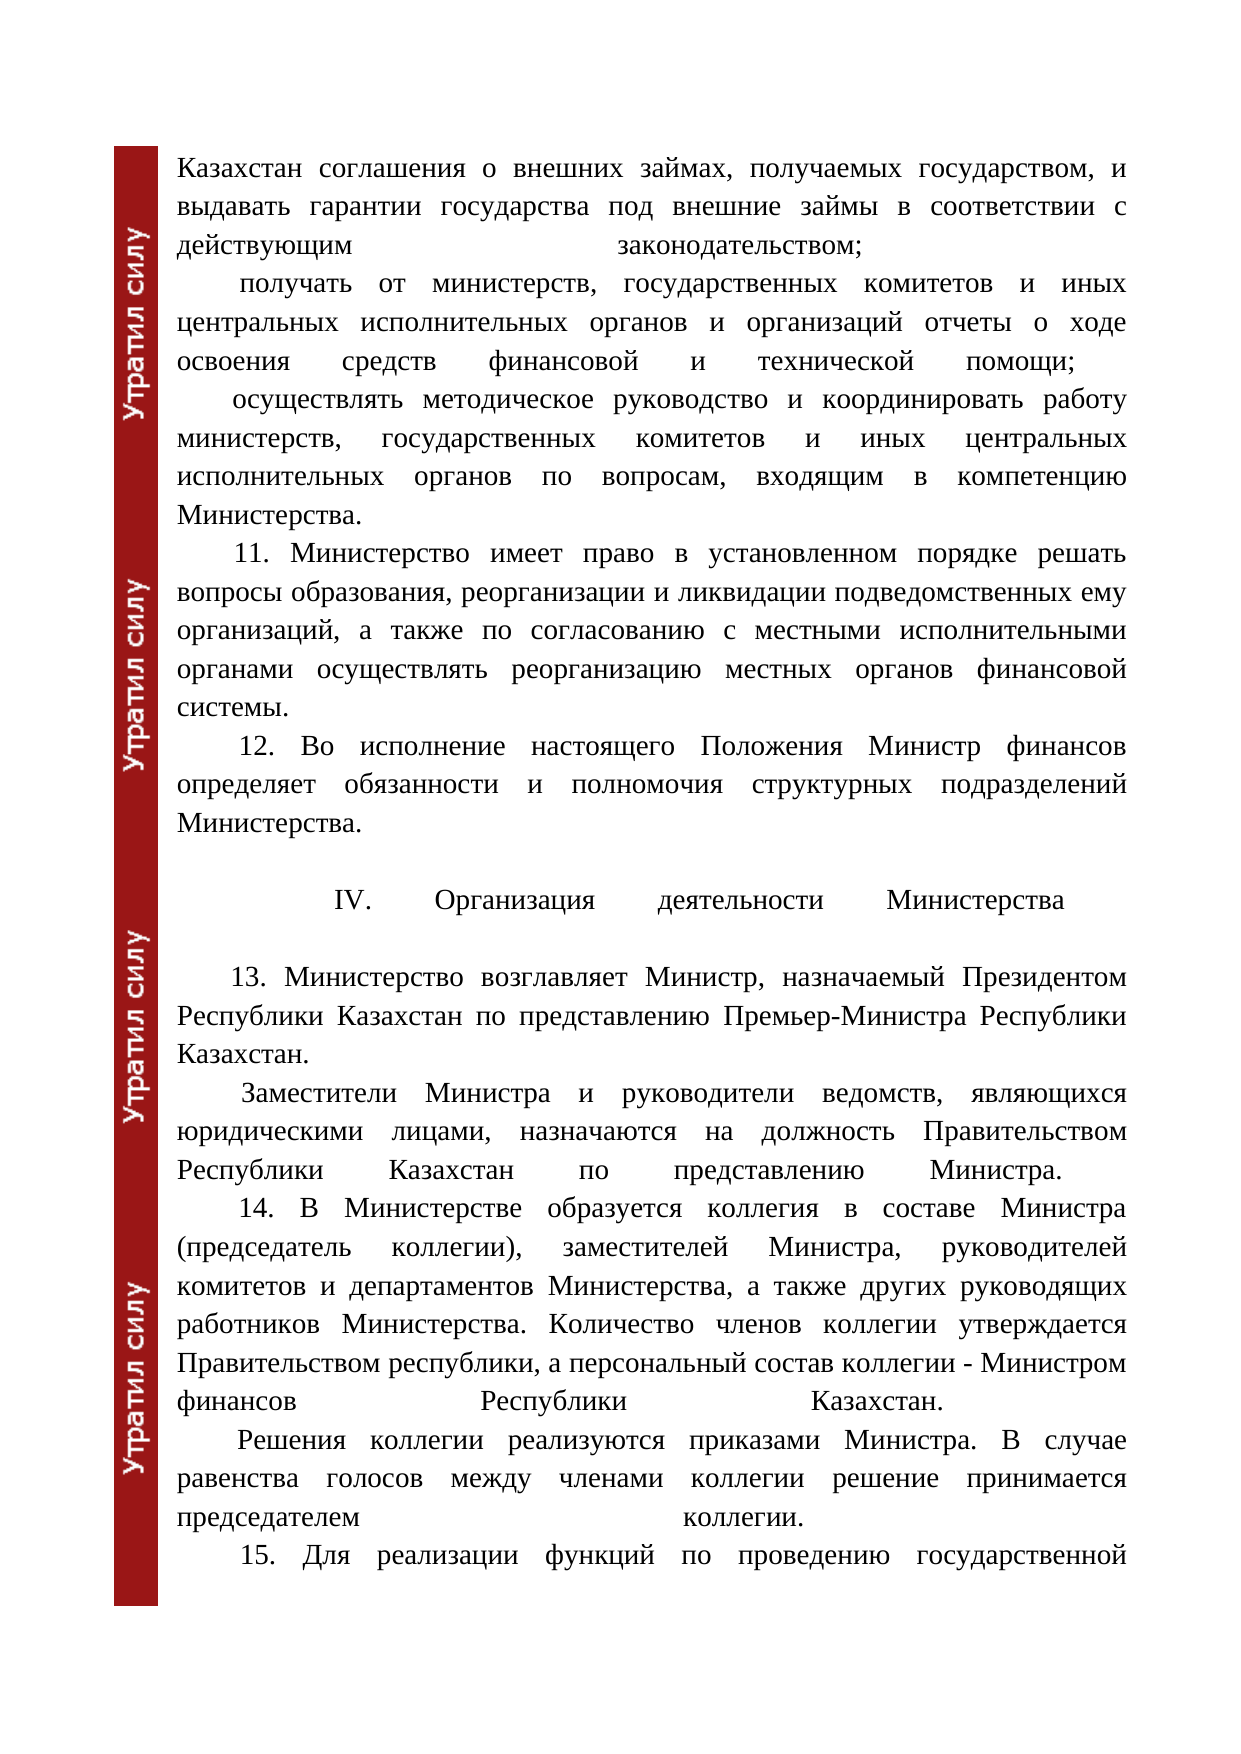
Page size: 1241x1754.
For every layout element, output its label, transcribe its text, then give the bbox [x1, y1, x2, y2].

picture [114, 146, 158, 150]
picture [114, 1571, 158, 1606]
